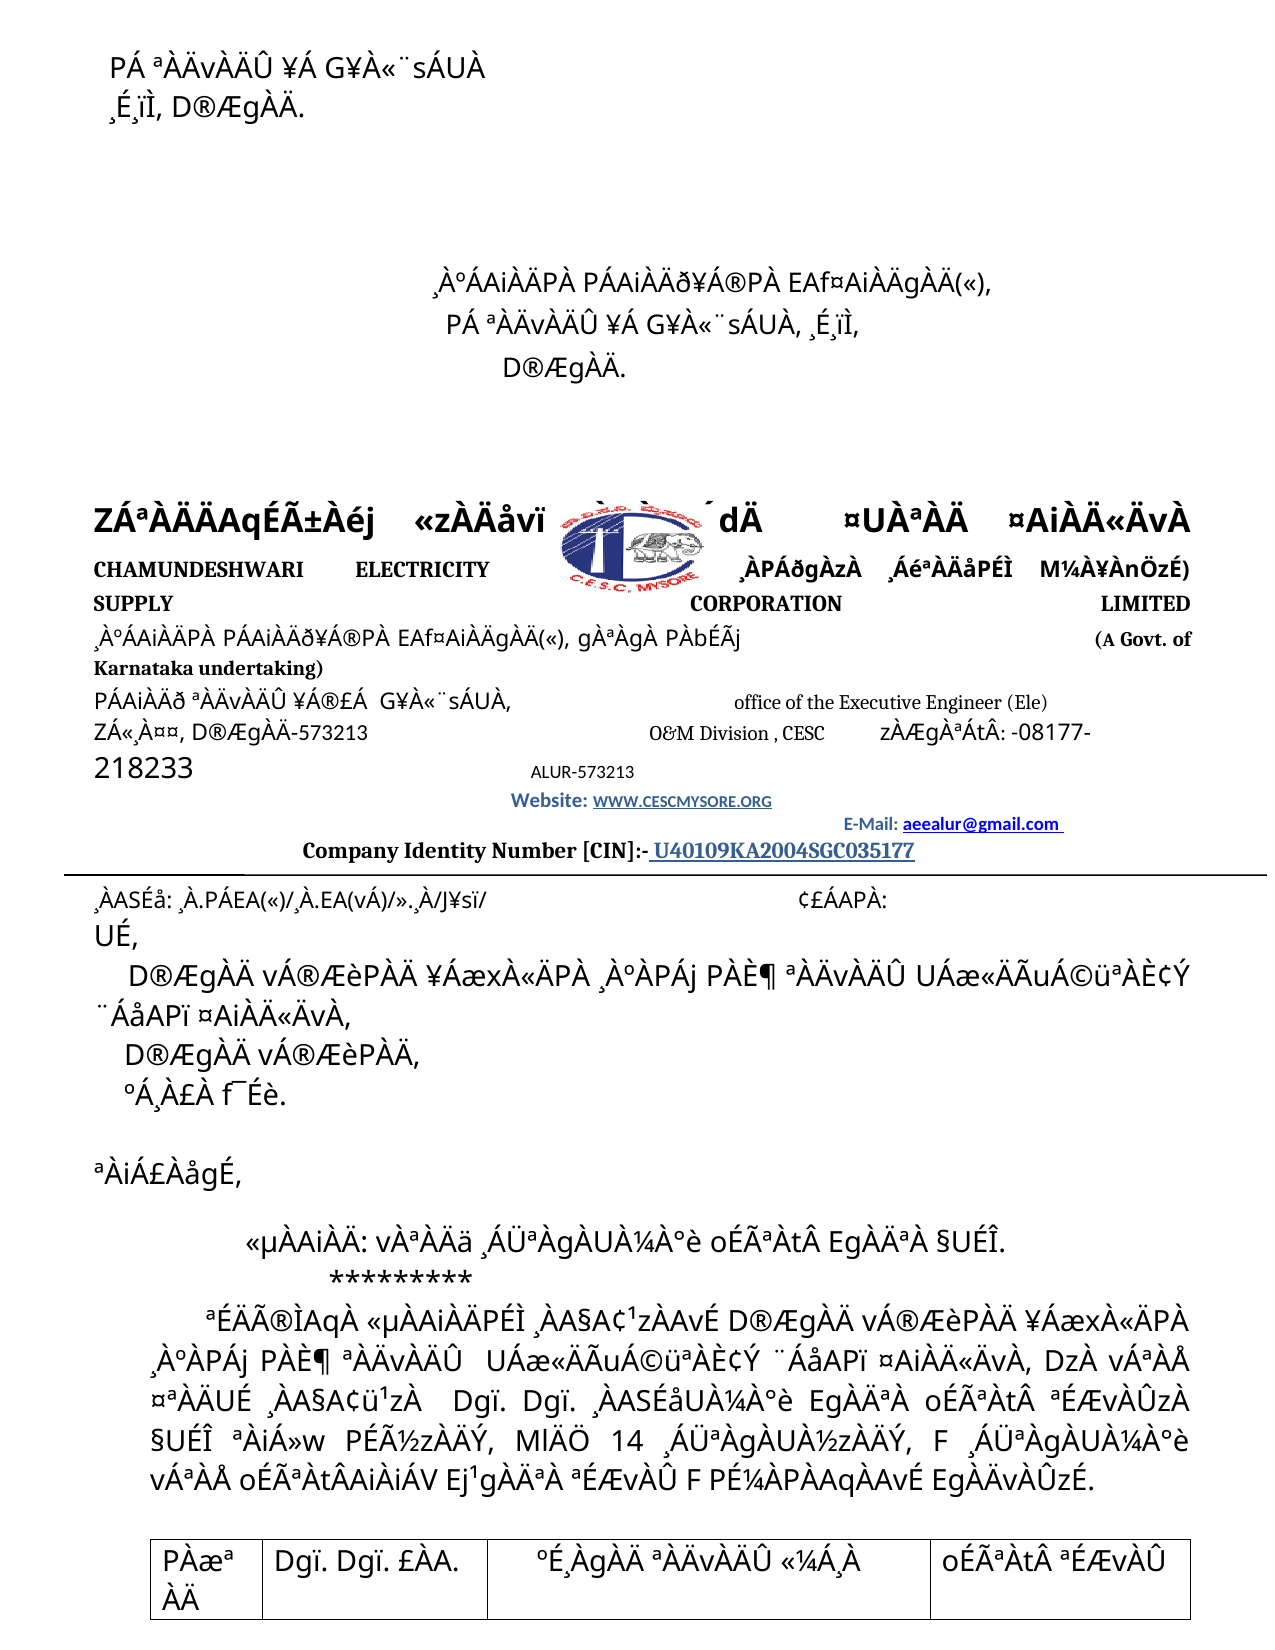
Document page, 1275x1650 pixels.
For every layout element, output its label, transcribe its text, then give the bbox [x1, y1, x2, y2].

text D®ÆgÀÄ vÁ®ÆèPÀÄ, [94, 1034, 1191, 1074]
text «µÀAiÀÄ: vÀªÀÄä ¸ÁÜªÀgÀUÀ¼À°è oÉÃªÀtÂ EgÀÄªÀ §UÉÎ. [94, 1221, 1191, 1261]
table_header PÀæªÀÄ ¸ÀASÉå [151, 1540, 262, 1619]
text ZÁ«¸À¤¤, D®ÆgÀÄ-573213 O&M Division , CESC zÀÆgÀªÁtÂ: -08177-218233 ALUR-573213 [94, 716, 1191, 787]
text ********* [94, 1261, 1191, 1301]
text ªÉÄÃ®ÌAqÀ «µÀAiÀÄPÉÌ ¸ÀA§A¢¹zÀAvÉ D®ÆgÀÄ vÁ®ÆèPÀÄ ¥ÁæxÀ«ÄPÀ ¸ÀºÀPÁj PÀÈ¶ ªÀÄvÀÄÛ UÁæ«ÄÃuÁ©üªÀÈ¢Ý ¨ÁåAPï ¤AiÀÄ«ÄvÀ, DzÀ vÁªÀÅ ¤ªÀÄUÉ ¸ÀA§A¢ü¹zÀ Dgï. Dgï. ¸ÀASÉåUÀ¼À°è EgÀÄªÀ oÉÃªÀtÂ ªÉÆvÀÛzÀ §UÉÎ ªÀiÁ»w PÉÃ½zÀÄÝ, MlÄÖ 14 ¸ÁÜªÀgÀUÀ½zÀÄÝ, F ¸ÁÜªÀgÀUÀ¼À°è vÁªÀÅ oÉÃªÀtÂAiÀiÁV Ej¹gÀÄªÀ ªÉÆvÀÛ F PÉ¼ÀPÀAqÀAvÉ EgÀÄvÀÛzÉ. [94, 1301, 1191, 1499]
text ºÁ¸À£À f¯Éè. [94, 1074, 1191, 1114]
table_header Dgï. Dgï. £ÀA. [263, 1540, 487, 1619]
text ZÁªÀÄÄAqÉÃ±Àéj «zÀÄåvï ¸ÀgÀ§gÁdÄ ¤UÀªÀÄ ¤AiÀÄ«ÄvÀ CHAMUNDESHWARI ELECTRICITY (PÀ£ÁðlPÀ ¸ÀPÁðgÀzÀ ¸ÁéªÀÄåPÉÌ M¼À¥ÀnÖzÉ) SUPPLY CORPORATION LIMITED ¸ÀºÁAiÀÄPÀ PÁAiÀÄð¥Á®PÀ EAf¤AiÀÄgÀÄ(«), gÀªÀgÀ PÀbÉÃj (A Govt. of Karnataka undertaking) [94, 497, 1191, 681]
text Company Identity Number [CIN]:- U40109KA2004SGC035177 [94, 838, 1191, 864]
text PÁ ªÀÄvÀÄÛ ¥Á G¥À«¨sÁUÀ, ¸É¸ïÌ, [94, 306, 1191, 342]
text ¸ÀASÉå: ¸À.PÁEA(«)/¸À.EA(vÁ)/».¸À/J¥sï/ ¢£ÁAPÀ: [94, 884, 1191, 916]
text ªÀiÁ£ÀågÉ, [94, 1154, 1191, 1193]
text ¸É¸ïÌ, D®ÆgÀÄ. [94, 87, 1191, 126]
text ¸ÀºÁAiÀÄPÀ PÁAiÀÄð¥Á®PÀ EAf¤AiÀÄgÀÄ(«), [94, 263, 1191, 300]
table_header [488, 1540, 930, 1619]
text D®ÆgÀÄ vÁ®ÆèPÀÄ ¥ÁæxÀ«ÄPÀ ¸ÀºÀPÁj PÀÈ¶ ªÀÄvÀÄÛ UÁæ«ÄÃuÁ©üªÀÈ¢Ý ¨ÁåAPï ¤AiÀÄ«ÄvÀ, [94, 955, 1191, 1034]
text Website: WWW.CESCMYSORE.ORG [94, 787, 1191, 812]
table_header oÉÃªÀtÂ ªÉÆvÀÛ [931, 1540, 1190, 1619]
text UÉ, [94, 916, 1191, 955]
text E-Mail: aeealur@gmail.com [94, 812, 1191, 835]
text D®ÆgÀÄ. [94, 348, 1191, 385]
text PÁAiÀÄð ªÀÄvÀÄÛ ¥Á®£Á G¥À«¨sÁUÀ, office of the Executive Engineer (Ele) [94, 684, 1191, 716]
text PÁ ªÀÄvÀÄÛ ¥Á G¥À«¨sÁUÀ [94, 47, 1191, 87]
